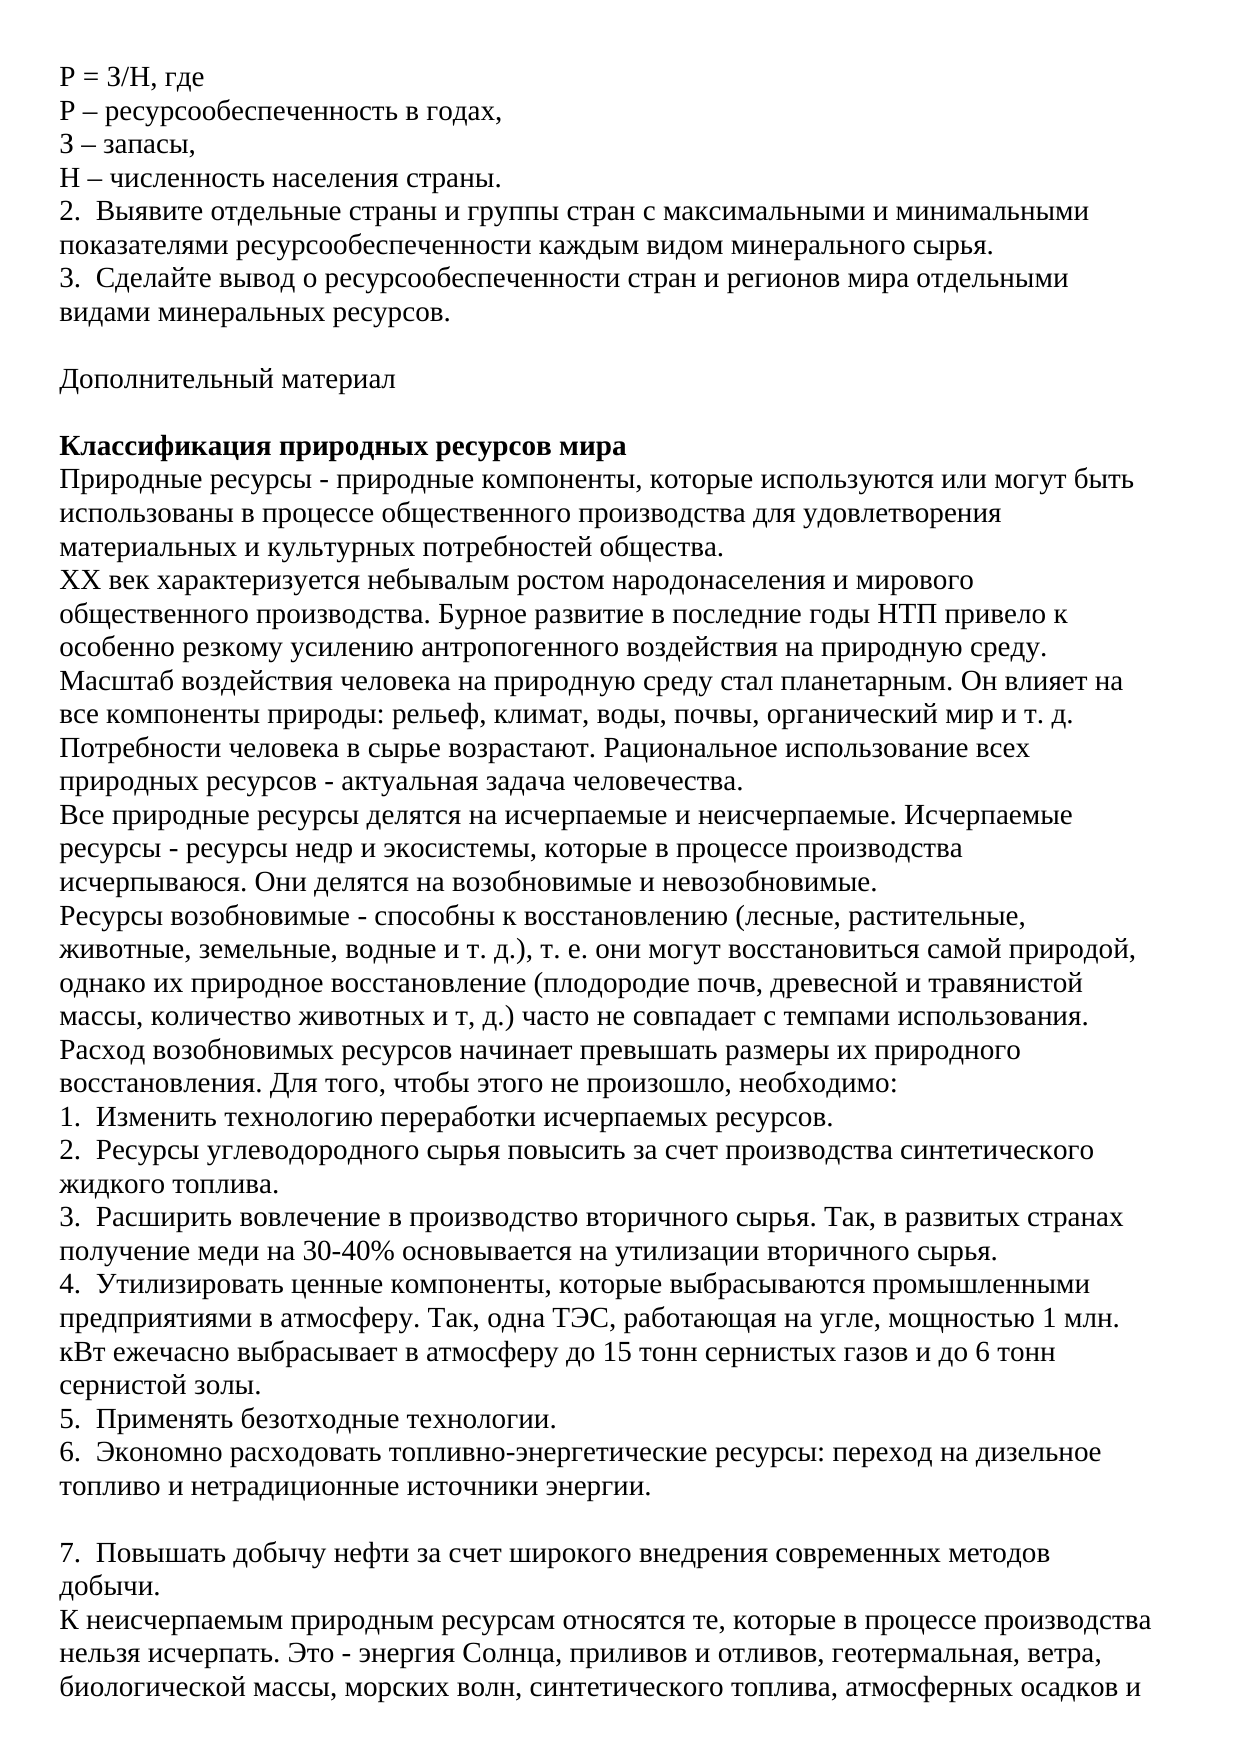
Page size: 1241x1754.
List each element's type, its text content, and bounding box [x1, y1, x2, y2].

text Природные ресурсы - природные компоненты, которые используются или могут быть использованы в процессе общественного производства для удовлетворения материальных и культурных потребностей общества. [59, 462, 1152, 562]
text 7. Повышать добычу нефти за счет широкого внедрения современных методов добычи. [59, 1535, 1152, 1602]
text 6. Экономно расходовать топливно-энергетические ресурсы: переход на дизельное топливо и нетрадиционные источники энергии. [59, 1434, 1152, 1501]
text З – запасы, [59, 126, 1152, 160]
text 3. Расширить вовлечение в производство вторичного сырья. Так, в развитых странах получение меди на 30-40% основывается на утилизации вторичного сырья. [59, 1199, 1152, 1267]
text Все природные ресурсы делятся на исчерпаемые и неисчерпаемые. Исчерпаемые ресурсы - ресурсы недр и экосистемы, которые в процессе производства исчерпываюся. Они делятся на возобновимые и невозобновимые. [59, 797, 1152, 898]
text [59, 1602, 1152, 1703]
text Ресурсы возобновимые - способны к восстановлению (лесные, растительные, животные, земельные, водные и т. д.), т. е. они могут восстановиться самой природой, однако их природное восстановление (плодородие почв, древесной и травянистой массы, количество животных и т, д.) часто не совпадает с темпами использования. Расход возобновимых ресурсов начинает превышать размеры их природного восстановления. Для того, чтобы этого не произошло, необходимо: [59, 898, 1152, 1099]
text XX век характеризуется небывалым ростом народонаселения и мирового общественного производства. Бурное развитие в последние годы НТП привело к особенно резкому усилению антропогенного воздействия на природную среду. Масштаб воздействия человека на природную среду стал планетарным. Он влияет на все компоненты природы: рельеф, климат, воды, почвы, органический мир и т. д. [59, 562, 1152, 730]
text 5. Применять безотходные технологии. [59, 1401, 1152, 1434]
text Н – численность населения страны. [59, 160, 1152, 193]
text 2. Выявите отдельные страны и группы стран с максимальными и минимальными показателями ресурсообеспеченности каждым видом минерального сырья. [59, 193, 1152, 260]
text Р = З/Н, где [59, 59, 1152, 93]
text 2. Ресурсы углеводородного сырья повысить за счет производства синтетического жидкого топлива. [59, 1132, 1152, 1199]
text Р – ресурсообеспеченность в годах, [59, 93, 1152, 126]
text Дополнительный материал [59, 361, 1152, 394]
text 3. Сделайте вывод о ресурсообеспеченности стран и регионов мира отдельными видами минеральных ресурсов. [59, 260, 1152, 327]
text 1. Изменить технологию переработки исчерпаемых ресурсов. [59, 1099, 1152, 1132]
text Потребности человека в сырье возрастают. Рациональное использование всех природных ресурсов - актуальная задача человечества. [59, 730, 1152, 797]
text Классификация природных ресурсов мира [59, 428, 1152, 462]
text 4. Утилизировать ценные компоненты, которые выбрасываются промышленными предприятиями в атмосферу. Так, одна ТЭС, работающая на угле, мощностью 1 млн. кВт ежечасно выбрасывает в атмосферу до 15 тонн сернистых газов и до 6 тонн сернистой золы. [59, 1267, 1152, 1401]
